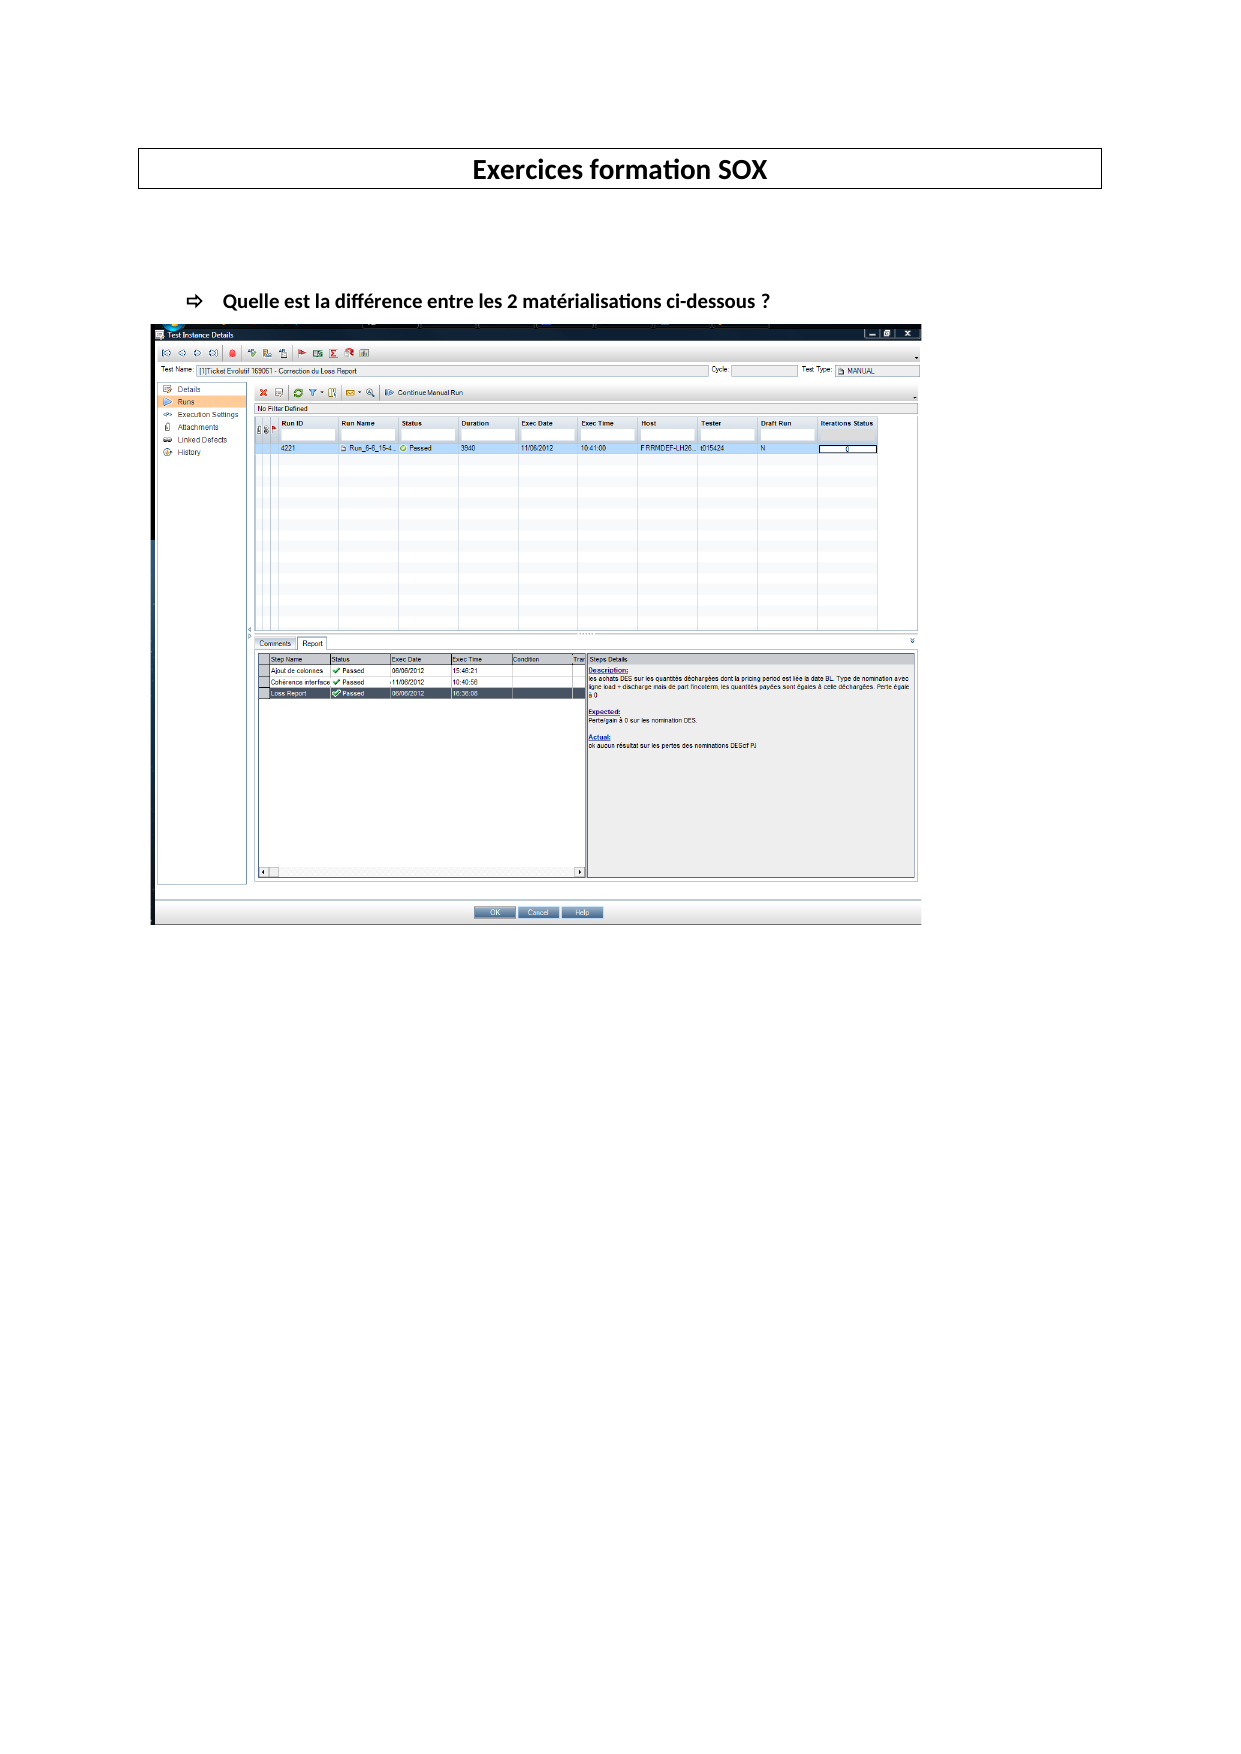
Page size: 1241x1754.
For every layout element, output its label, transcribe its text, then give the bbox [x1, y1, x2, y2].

list Quelle est la différence entre les 2 matérialisations ci-dessous ? [185, 288, 1093, 314]
text Exercices formation SOX [139, 149, 1101, 188]
picture [150, 324, 922, 924]
